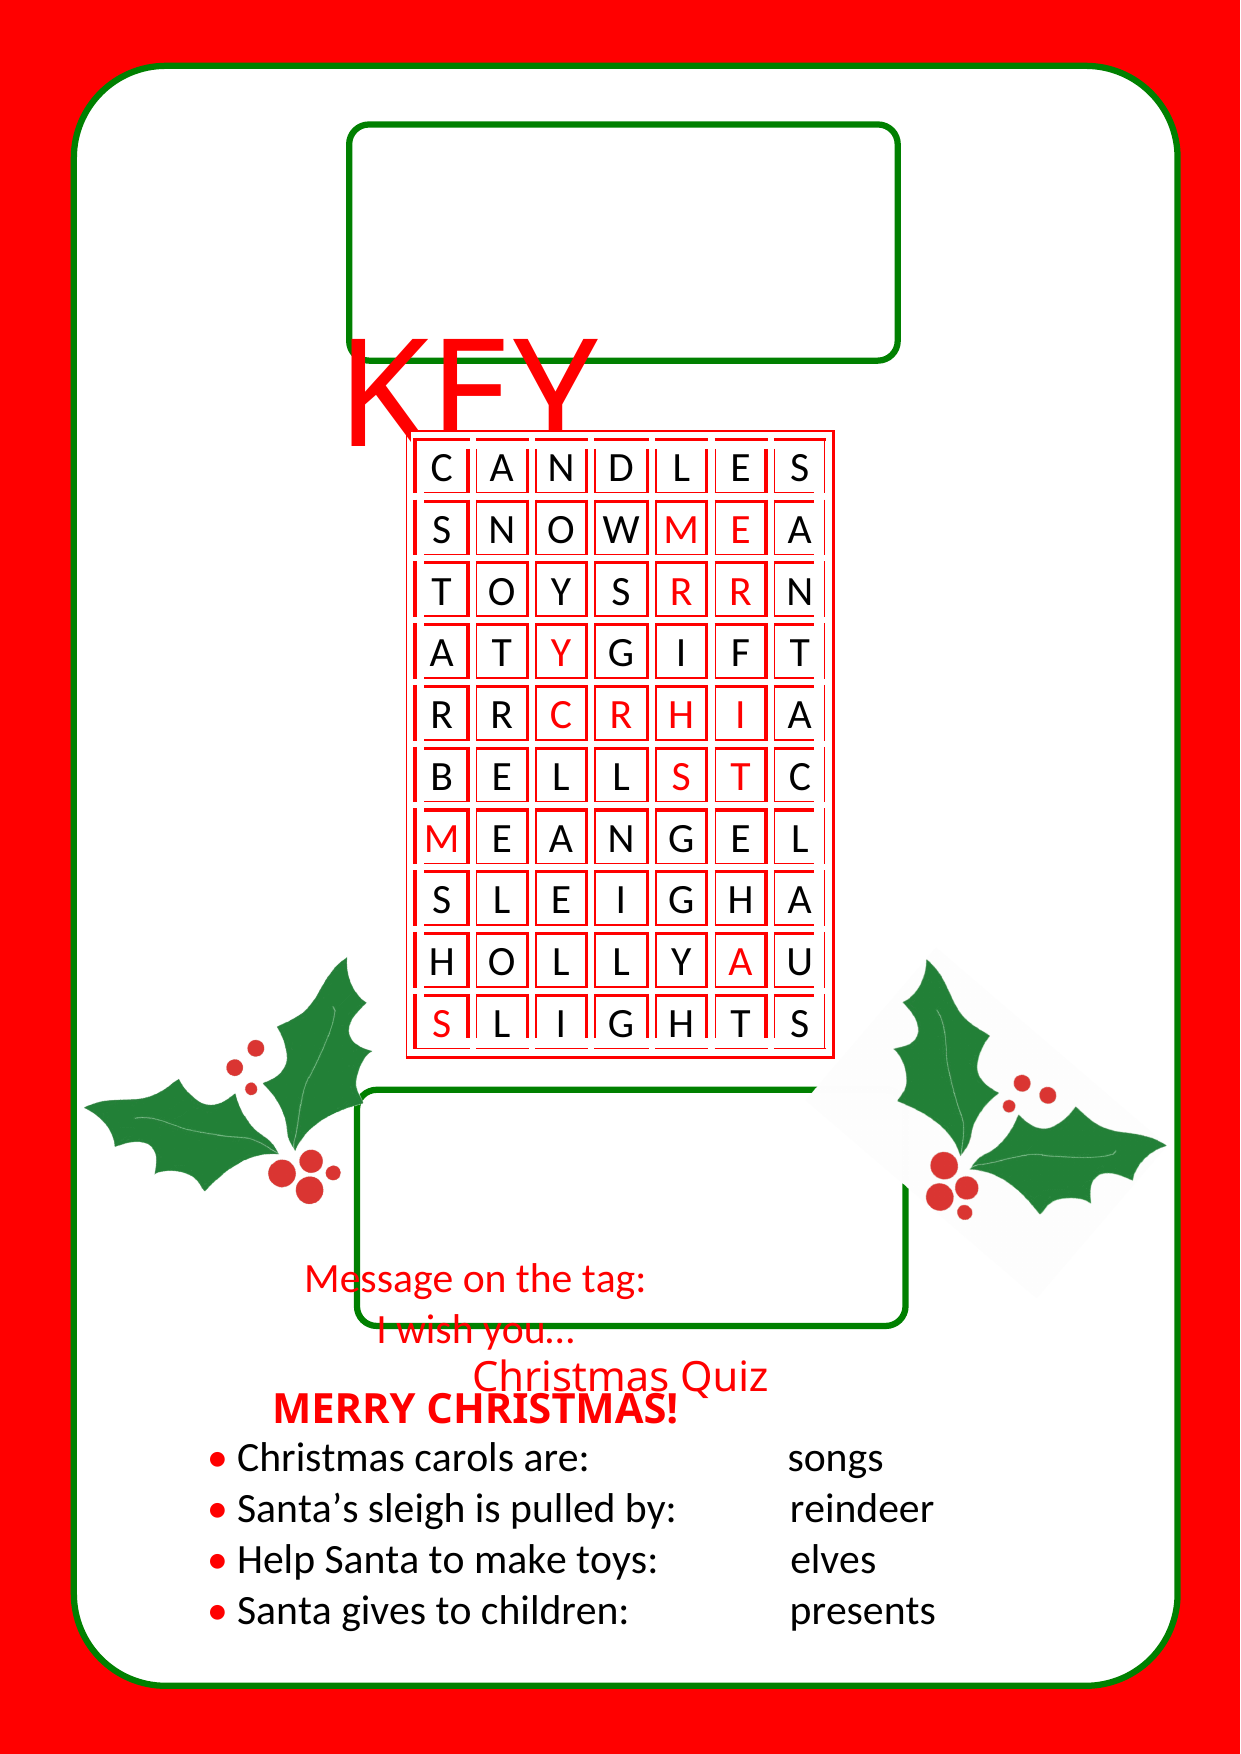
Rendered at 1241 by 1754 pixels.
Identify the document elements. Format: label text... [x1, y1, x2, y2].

table_cell R [411, 677, 472, 739]
table_cell H [651, 677, 711, 739]
table_cell Y [651, 924, 711, 986]
table_cell A [770, 492, 829, 553]
table_cell S [411, 863, 472, 924]
table_cell O [472, 554, 531, 615]
table_header E [711, 432, 770, 492]
table_cell A [770, 677, 829, 739]
table_cell O [472, 924, 531, 986]
table_cell L [472, 986, 531, 1048]
table_cell W [590, 492, 651, 553]
table_cell T [472, 615, 531, 677]
table_header D [590, 432, 651, 492]
table_cell A [531, 801, 590, 862]
table_cell E [472, 739, 531, 801]
table_cell I [531, 986, 590, 1048]
table_cell T [770, 615, 829, 677]
table_cell E [472, 801, 531, 862]
table_cell I [711, 677, 770, 739]
table_cell I [651, 615, 711, 677]
table_cell M [651, 492, 711, 553]
table_cell N [472, 492, 531, 553]
table_cell L [590, 924, 651, 986]
picture [807, 949, 1166, 1297]
table_cell G [590, 986, 651, 1048]
table_cell A [411, 615, 472, 677]
table_cell A [711, 924, 770, 986]
table_cell T [711, 986, 770, 1048]
table_cell S [411, 492, 472, 553]
table_cell N [770, 554, 829, 615]
table_cell B [411, 739, 472, 801]
picture [77, 958, 439, 1276]
table_header S [770, 432, 829, 492]
table_cell E [711, 801, 770, 862]
table_cell R [590, 677, 651, 739]
table_cell L [770, 801, 829, 862]
table_cell H [711, 863, 770, 924]
text Christmas Quiz [29, 1347, 1211, 1403]
table_cell C [531, 677, 590, 739]
table_cell G [590, 615, 651, 677]
table_cell S [590, 554, 651, 615]
table_cell C [770, 739, 829, 801]
table_cell G [651, 863, 711, 924]
table_cell H [411, 924, 472, 986]
table_cell T [711, 739, 770, 801]
table_cell L [590, 739, 651, 801]
table_cell N [590, 801, 651, 862]
table_cell Y [531, 554, 590, 615]
table_cell S [770, 986, 829, 1048]
table_cell R [651, 554, 711, 615]
table_cell T [411, 554, 472, 615]
table_cell F [711, 615, 770, 677]
table_cell Y [531, 615, 590, 677]
table_cell O [531, 492, 590, 553]
table_cell L [531, 739, 590, 801]
table_cell S [651, 739, 711, 801]
table_cell E [711, 492, 770, 553]
table_header C [411, 432, 472, 492]
table_cell U [770, 924, 829, 986]
table_header L [651, 432, 711, 492]
table_cell H [651, 986, 711, 1048]
table_cell L [472, 863, 531, 924]
table_header N [531, 432, 590, 492]
table_cell M [411, 801, 472, 862]
text • Christmas carols are: songs [207, 1431, 1211, 1482]
table_cell A [770, 863, 829, 924]
table_cell S [411, 986, 472, 1048]
table_cell I [590, 863, 651, 924]
text • Santa’s sleigh is pulled by: reindeer • Help Santa to make toys: elves • Santa gives to children: presents [207, 1482, 1211, 1635]
table_cell G [651, 801, 711, 862]
table_cell R [711, 554, 770, 615]
table_header A [472, 432, 531, 492]
table_cell L [531, 924, 590, 986]
table_cell E [531, 863, 590, 924]
table_cell R [472, 677, 531, 739]
